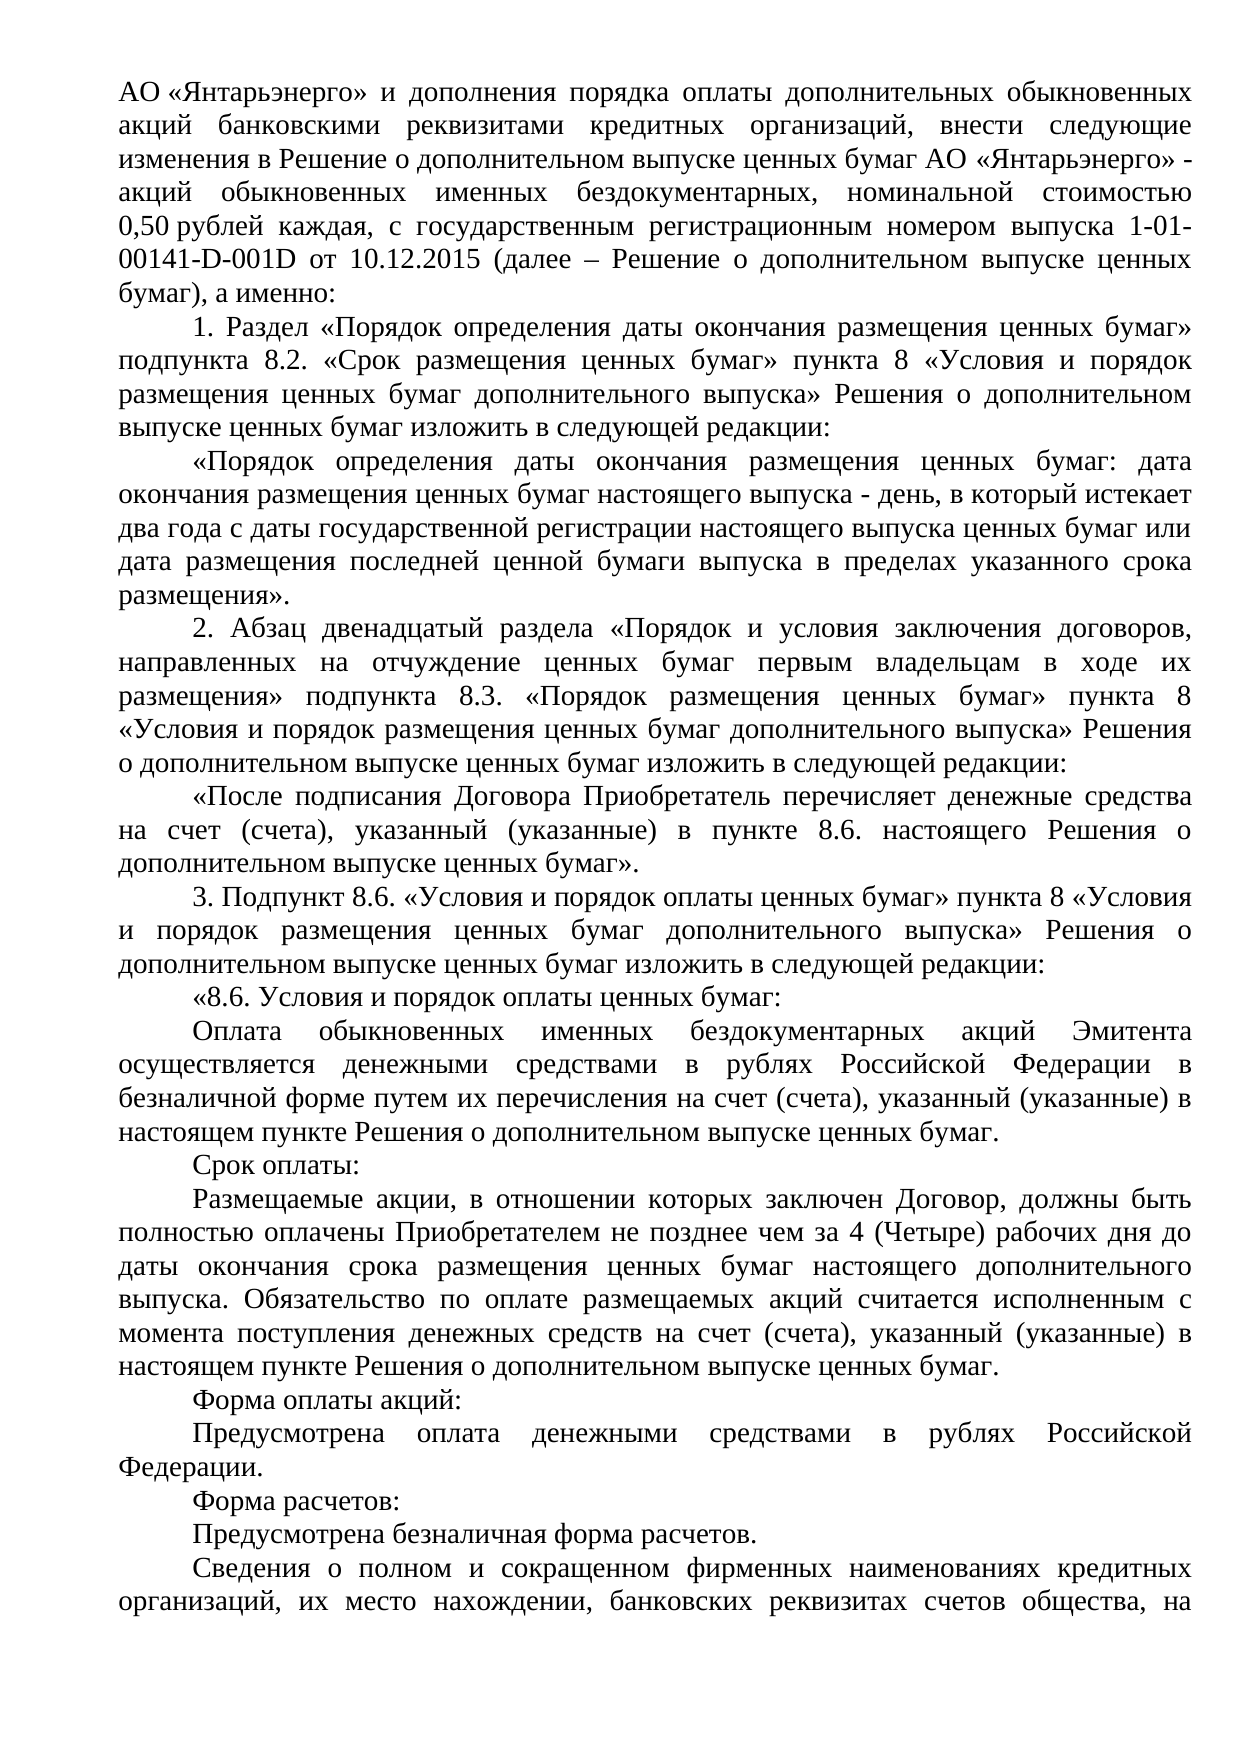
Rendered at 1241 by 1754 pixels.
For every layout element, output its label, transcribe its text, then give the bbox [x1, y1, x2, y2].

text Форма оплаты акций: [118, 1382, 1193, 1416]
text 1. Раздел «Порядок определения даты окончания размещения ценных бумаг» подпункта 8.2. «Срок размещения ценных бумаг» пункта 8 «Условия и порядок размещения ценных бумаг дополнительного выпуска» Решения о дополнительном выпуске ценных бумаг изложить в следующей редакции: [118, 309, 1193, 443]
text Оплата обыкновенных именных бездокументарных акций Эмитента осуществляется денежными средствами в рублях Российской Федерации в безналичной форме путем их перечисления на счет (счета), указанный (указанные) в настоящем пункте Решения о дополнительном выпуске ценных бумаг. [118, 1013, 1193, 1147]
text Срок оплаты: [118, 1147, 1193, 1181]
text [118, 74, 1193, 309]
text Предусмотрена безналичная форма расчетов. [118, 1516, 1193, 1550]
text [118, 1550, 1193, 1617]
text «Порядок определения даты окончания размещения ценных бумаг: дата окончания размещения ценных бумаг настоящего выпуска - день, в который истекает два года с даты государственной регистрации настоящего выпуска ценных бумаг или дата размещения последней ценной бумаги выпуска в пределах указанного срока размещения». [118, 443, 1193, 611]
text 2. Абзац двенадцатый раздела «Порядок и условия заключения договоров, направленных на отчуждение ценных бумаг первым владельцам в ходе их размещения» подпункта 8.3. «Порядок размещения ценных бумаг» пункта 8 «Условия и порядок размещения ценных бумаг дополнительного выпуска» Решения о дополнительном выпуске ценных бумаг изложить в следующей редакции: [118, 611, 1193, 778]
text Форма расчетов: [118, 1483, 1193, 1516]
text «8.6. Условия и порядок оплаты ценных бумаг: [118, 979, 1193, 1013]
text Предусмотрена оплата денежными средствами в рублях Российской Федерации. [118, 1416, 1193, 1483]
text 3. Подпункт 8.6. «Условия и порядок оплаты ценных бумаг» пункта 8 «Условия и порядок размещения ценных бумаг дополнительного выпуска» Решения о дополнительном выпуске ценных бумаг изложить в следующей редакции: [118, 879, 1193, 979]
text Размещаемые акции, в отношении которых заключен Договор, должны быть полностью оплачены Приобретателем не позднее чем за 4 (Четыре) рабочих дня до даты окончания срока размещения ценных бумаг настоящего дополнительного выпуска. Обязательство по оплате размещаемых акций считается исполненным с момента поступления денежных средств на счет (счета), указанный (указанные) в настоящем пункте Решения о дополнительном выпуске ценных бумаг. [118, 1181, 1193, 1382]
text «После подписания Договора Приобретатель перечисляет денежные средства на счет (счета), указанный (указанные) в пункте 8.6. настоящего Решения о дополнительном выпуске ценных бумаг». [118, 778, 1193, 879]
